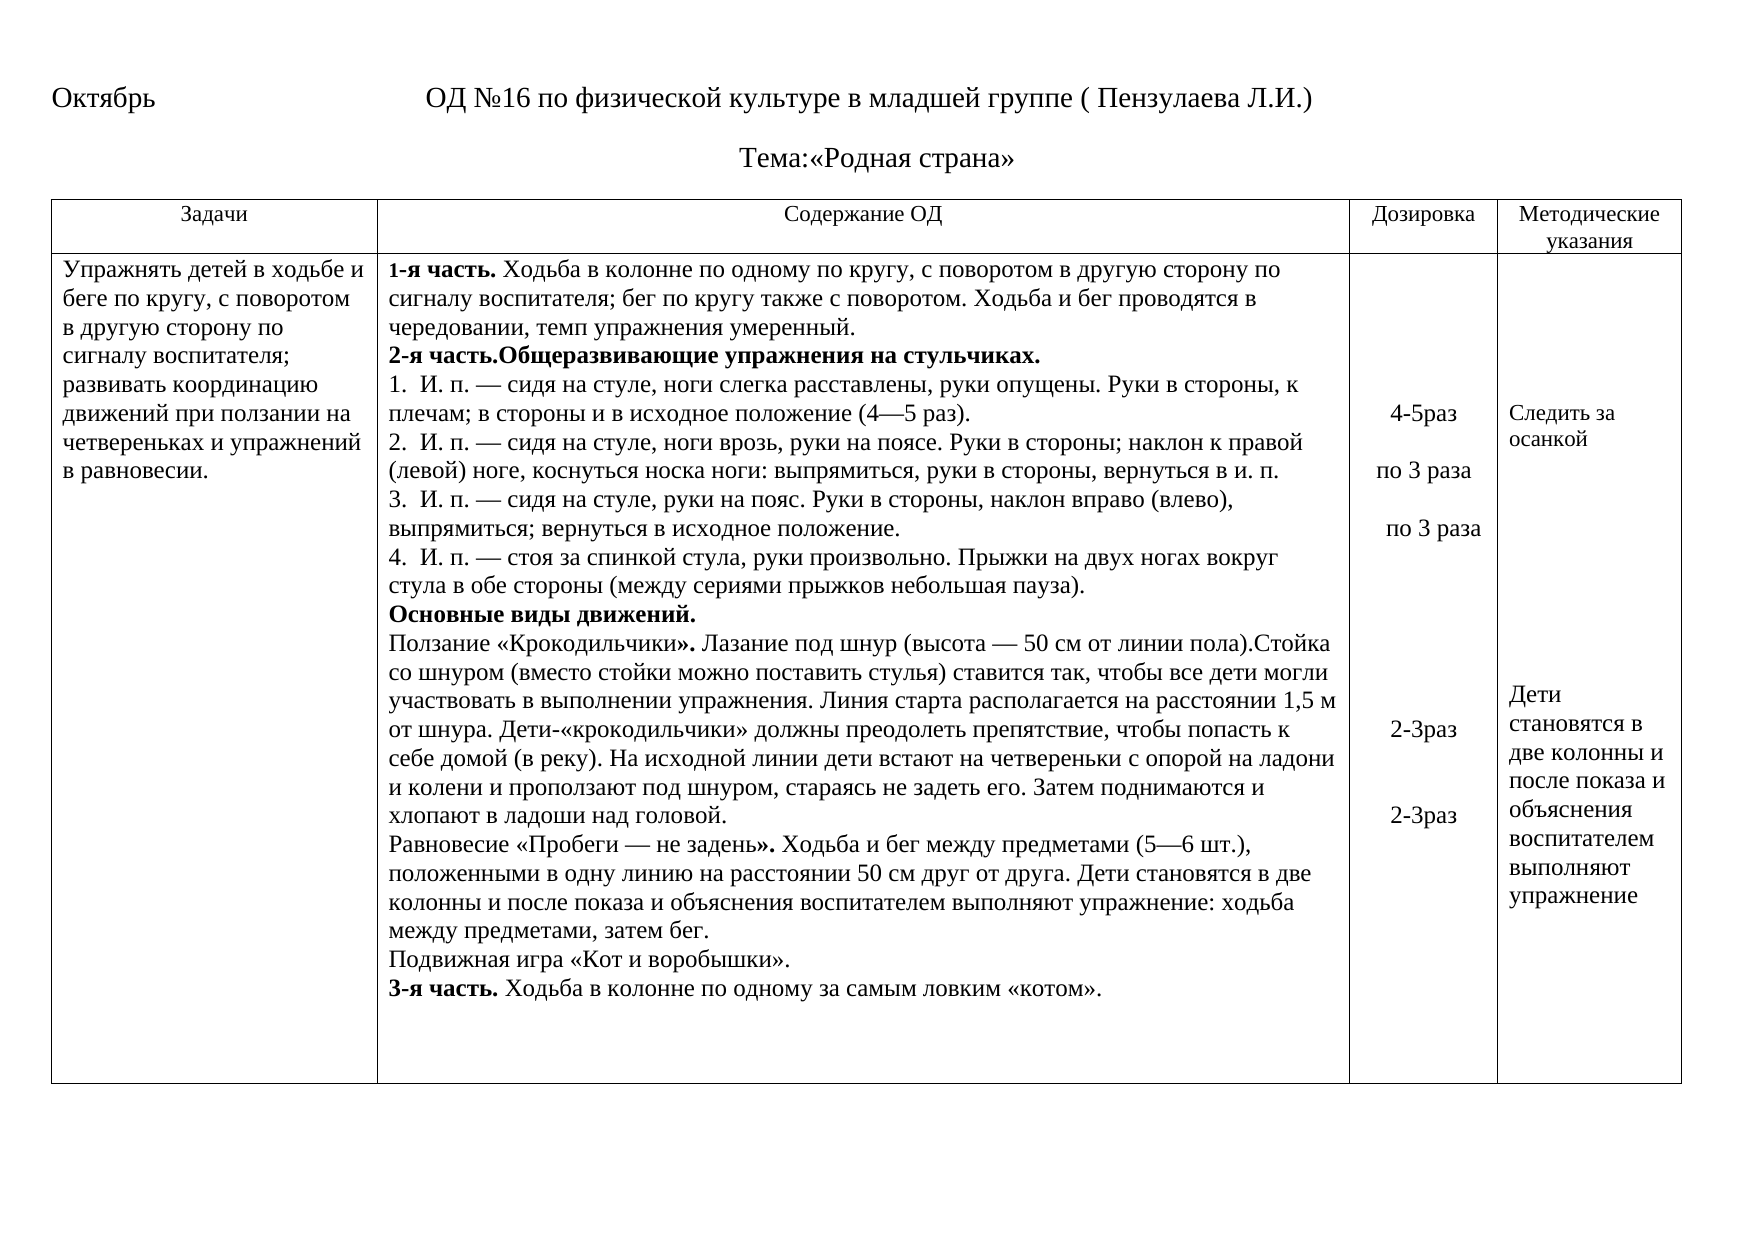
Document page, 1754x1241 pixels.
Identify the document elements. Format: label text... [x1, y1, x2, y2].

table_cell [1498, 283, 1681, 1083]
table_cell 4-5раз по 3 раза по 3 раза 2-3раз 2-3раз [1350, 254, 1497, 1083]
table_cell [52, 254, 377, 1083]
table_header Методические указания [1498, 200, 1681, 253]
table_header Задачи [52, 200, 377, 253]
table_cell [1498, 254, 1681, 283]
text Тема:«Родная страна» [29, 140, 1724, 173]
text Октябрь ОД №16 по физической культуре в младшей группе ( Пензулаева Л.И.) [29, 81, 1724, 114]
table_header Дозировка [1350, 200, 1497, 253]
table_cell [378, 254, 1349, 1083]
table_header Содержание ОД [378, 200, 1349, 253]
